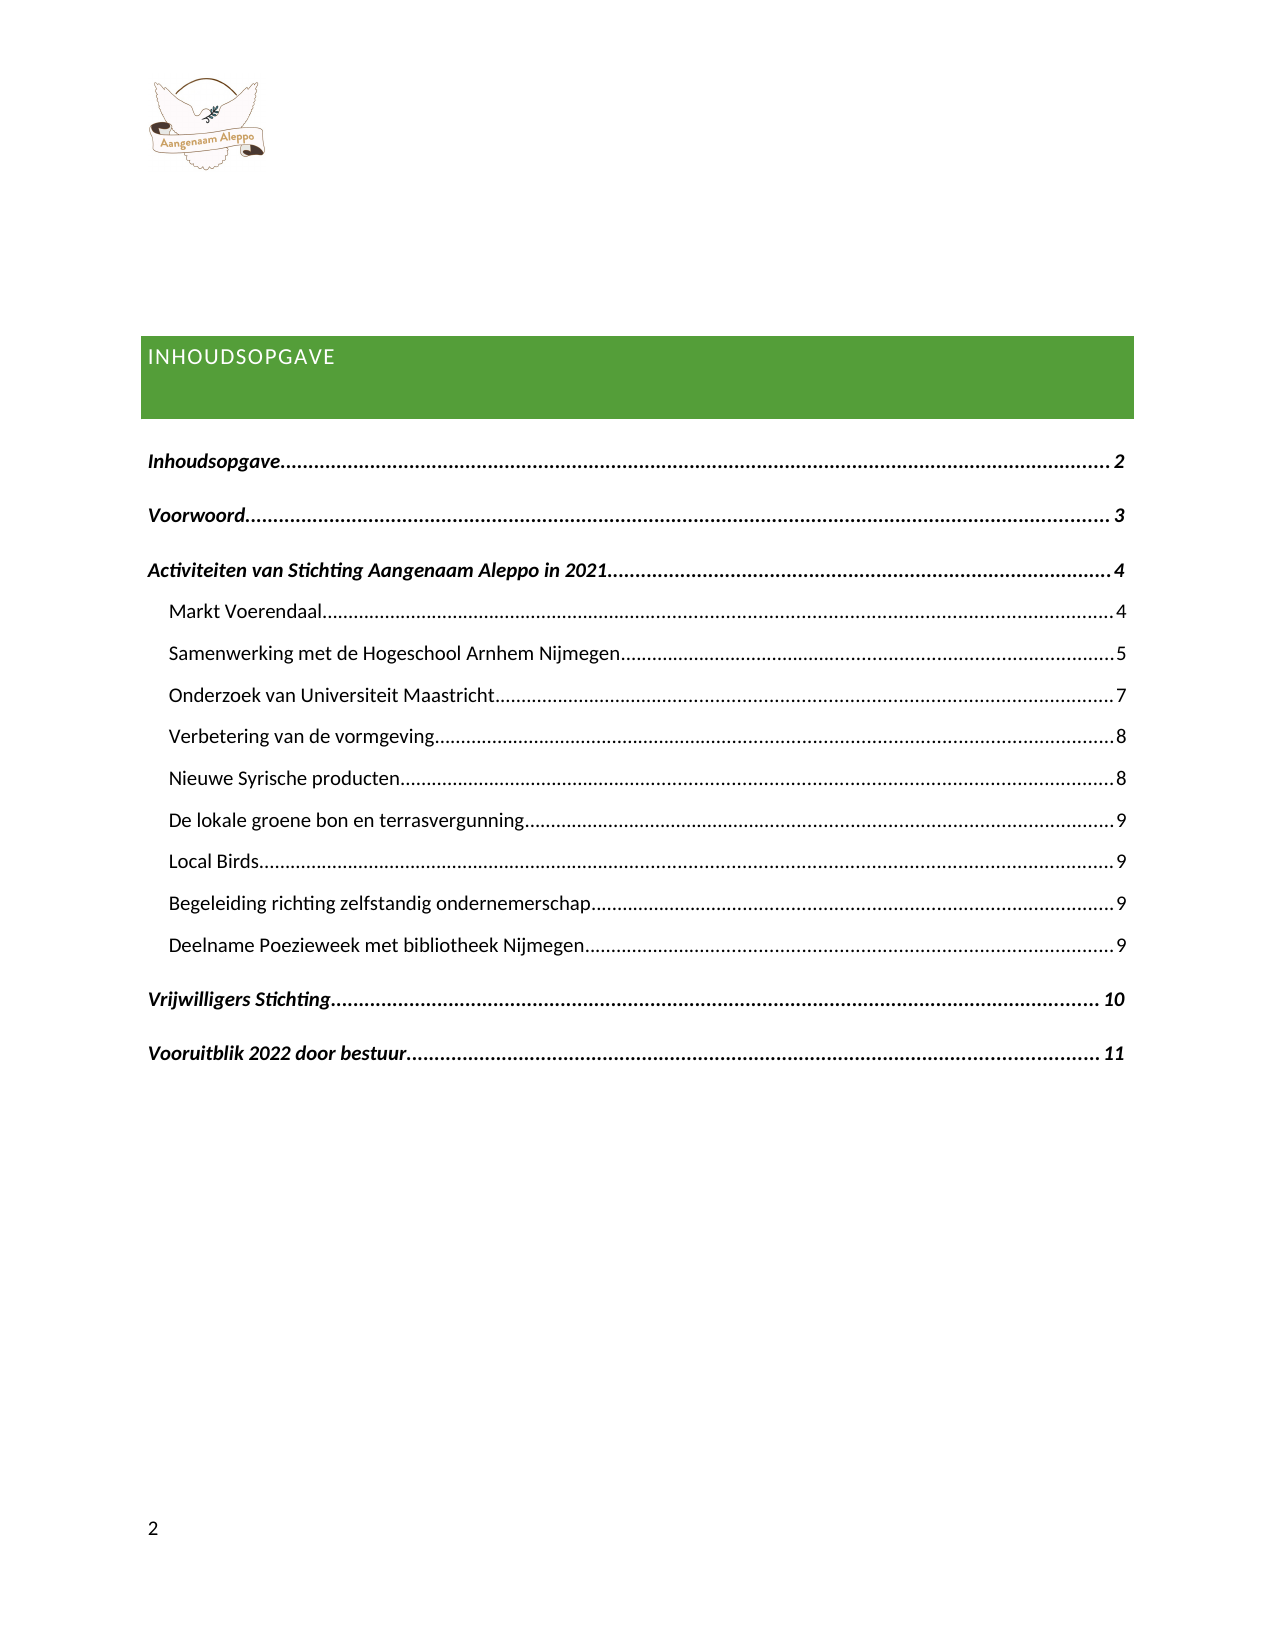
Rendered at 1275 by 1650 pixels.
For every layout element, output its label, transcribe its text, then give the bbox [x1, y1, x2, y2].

picture [147, 73, 267, 172]
subtitle Inhoudsopgave [148, 343, 1127, 371]
